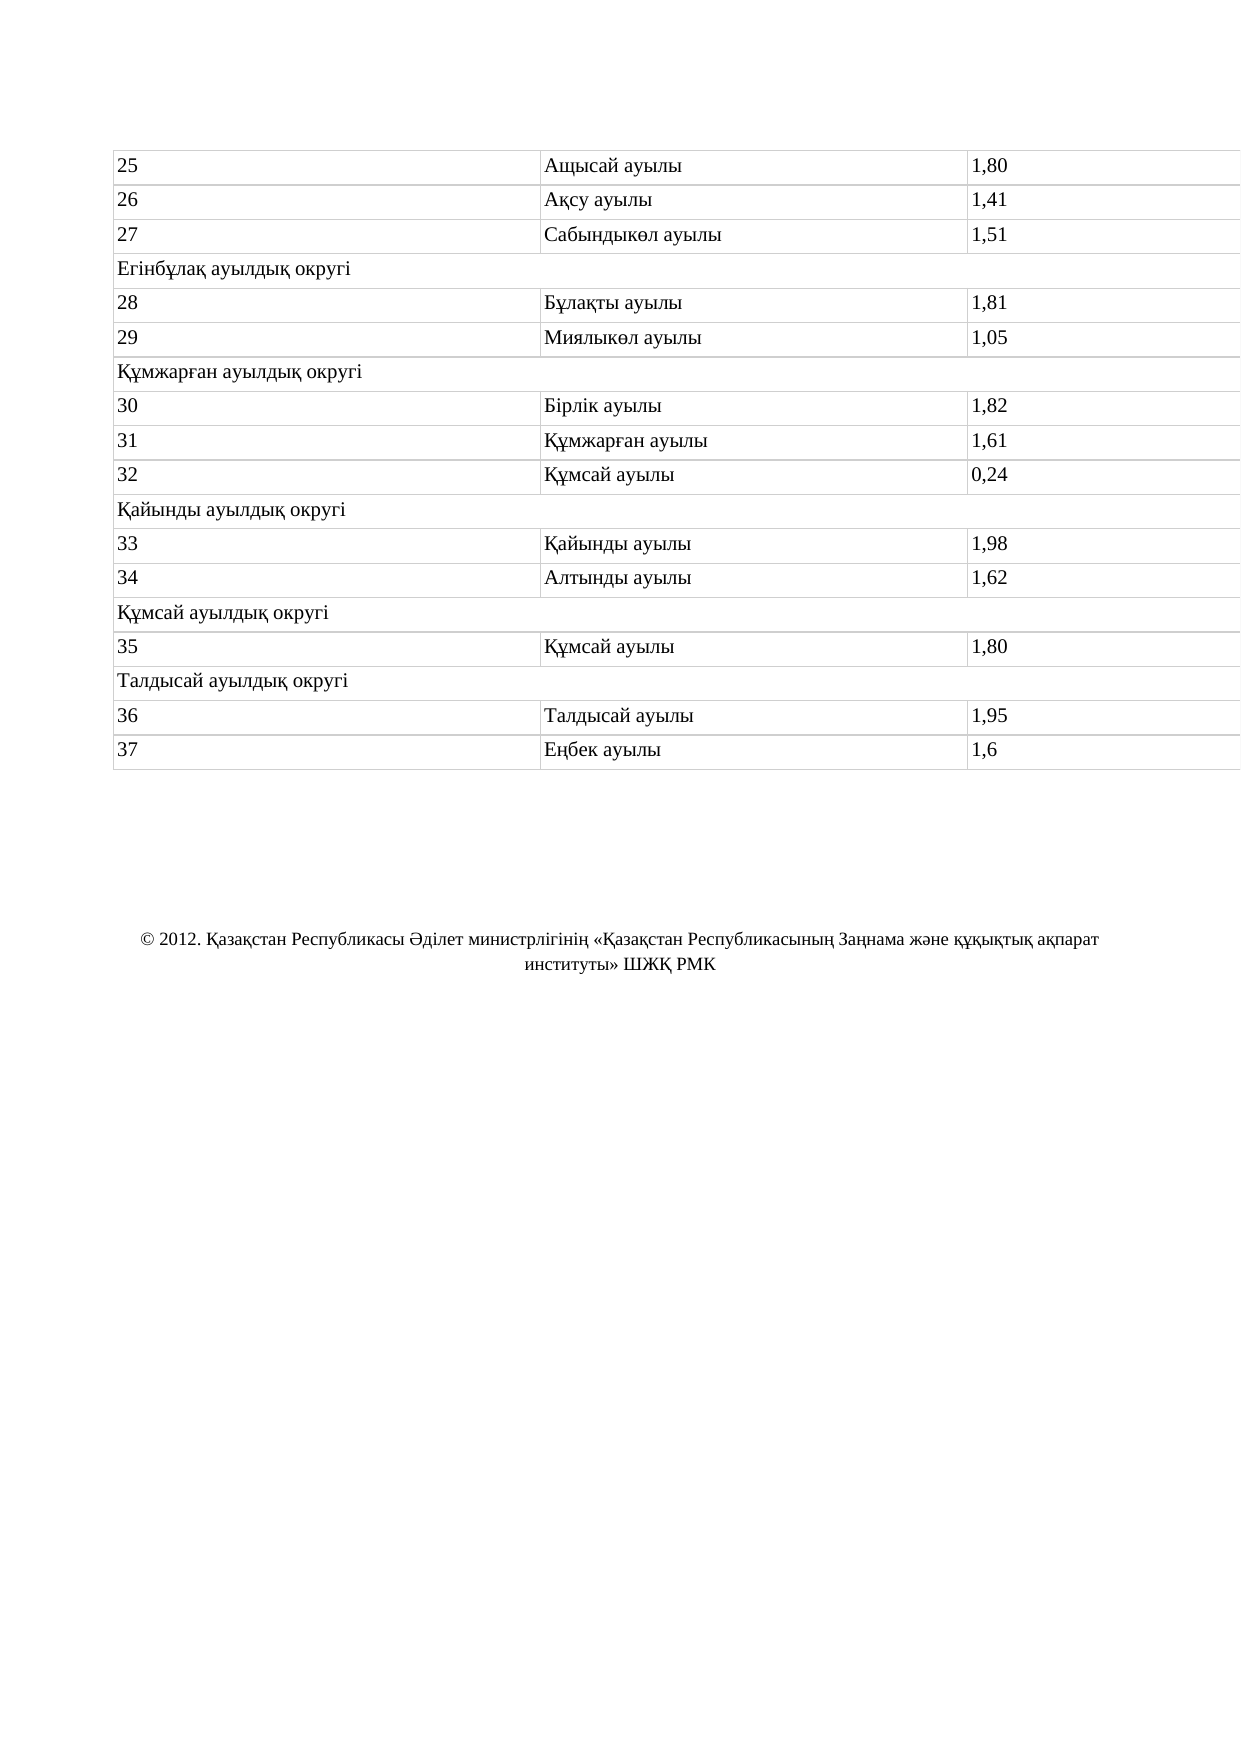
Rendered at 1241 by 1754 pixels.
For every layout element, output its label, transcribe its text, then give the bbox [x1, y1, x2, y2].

table_cell 34 [114, 564, 540, 597]
table_cell 31 [114, 426, 540, 459]
table_cell Бірлік ауылы [541, 392, 967, 425]
table_cell Егінбұлақ ауылдық округі [114, 254, 1240, 287]
table_cell Құмсай ауылдық округі [114, 598, 1240, 631]
table_cell Құмжарған ауылдық округі [114, 358, 1240, 391]
table_cell 30 [114, 392, 540, 425]
table_cell 25 [114, 151, 540, 184]
table_cell Миялыкөл ауылы [541, 323, 967, 356]
table_cell 29 [114, 323, 540, 356]
table_cell 1,62 [968, 564, 1240, 597]
table_cell Ащысай ауылы [541, 151, 967, 184]
table_cell Ақсу ауылы [541, 186, 967, 219]
table_cell 1,51 [968, 220, 1240, 253]
table_cell 32 [114, 461, 540, 494]
table_cell 1,95 [968, 701, 1240, 734]
table_cell 33 [114, 529, 540, 562]
text © 2012. Қазақстан Республикасы Әділет министрлігінің «Қазақстан Республикасының Заңнама және құқықтық ақпарат институты» ШЖҚ РМК [112, 928, 1128, 974]
table_cell Талдысай ауылдық округі [114, 667, 1240, 700]
table_cell Қайынды ауылдық округі [114, 495, 1240, 528]
table_cell 0,24 [968, 461, 1240, 494]
table_cell Құмсай ауылы [541, 633, 967, 666]
table_cell Сабындыкөл ауылы [541, 220, 967, 253]
table_cell 35 [114, 633, 540, 666]
table_cell 1,82 [968, 392, 1240, 425]
table_cell 1,41 [968, 186, 1240, 219]
table_cell 1,05 [968, 323, 1240, 356]
table_cell 37 [114, 736, 540, 769]
table_cell Еңбек ауылы [541, 736, 967, 769]
table_cell Құмжарған ауылы [541, 426, 967, 459]
table_cell Құмсай ауылы [541, 461, 967, 494]
table_cell Талдысай ауылы [541, 701, 967, 734]
table_cell 1,80 [968, 633, 1240, 666]
table_cell Бұлақты ауылы [541, 289, 967, 322]
table_cell 26 [114, 186, 540, 219]
table_cell Қайынды ауылы [541, 529, 967, 562]
table_cell 1,61 [968, 426, 1240, 459]
table_cell 36 [114, 701, 540, 734]
table_cell 1,6 [968, 736, 1240, 769]
table_cell 1,81 [968, 289, 1240, 322]
table_cell 28 [114, 289, 540, 322]
table_cell 27 [114, 220, 540, 253]
table_cell Алтынды ауылы [541, 564, 967, 597]
table_cell 1,98 [968, 529, 1240, 562]
table_cell 1,80 [968, 151, 1240, 184]
